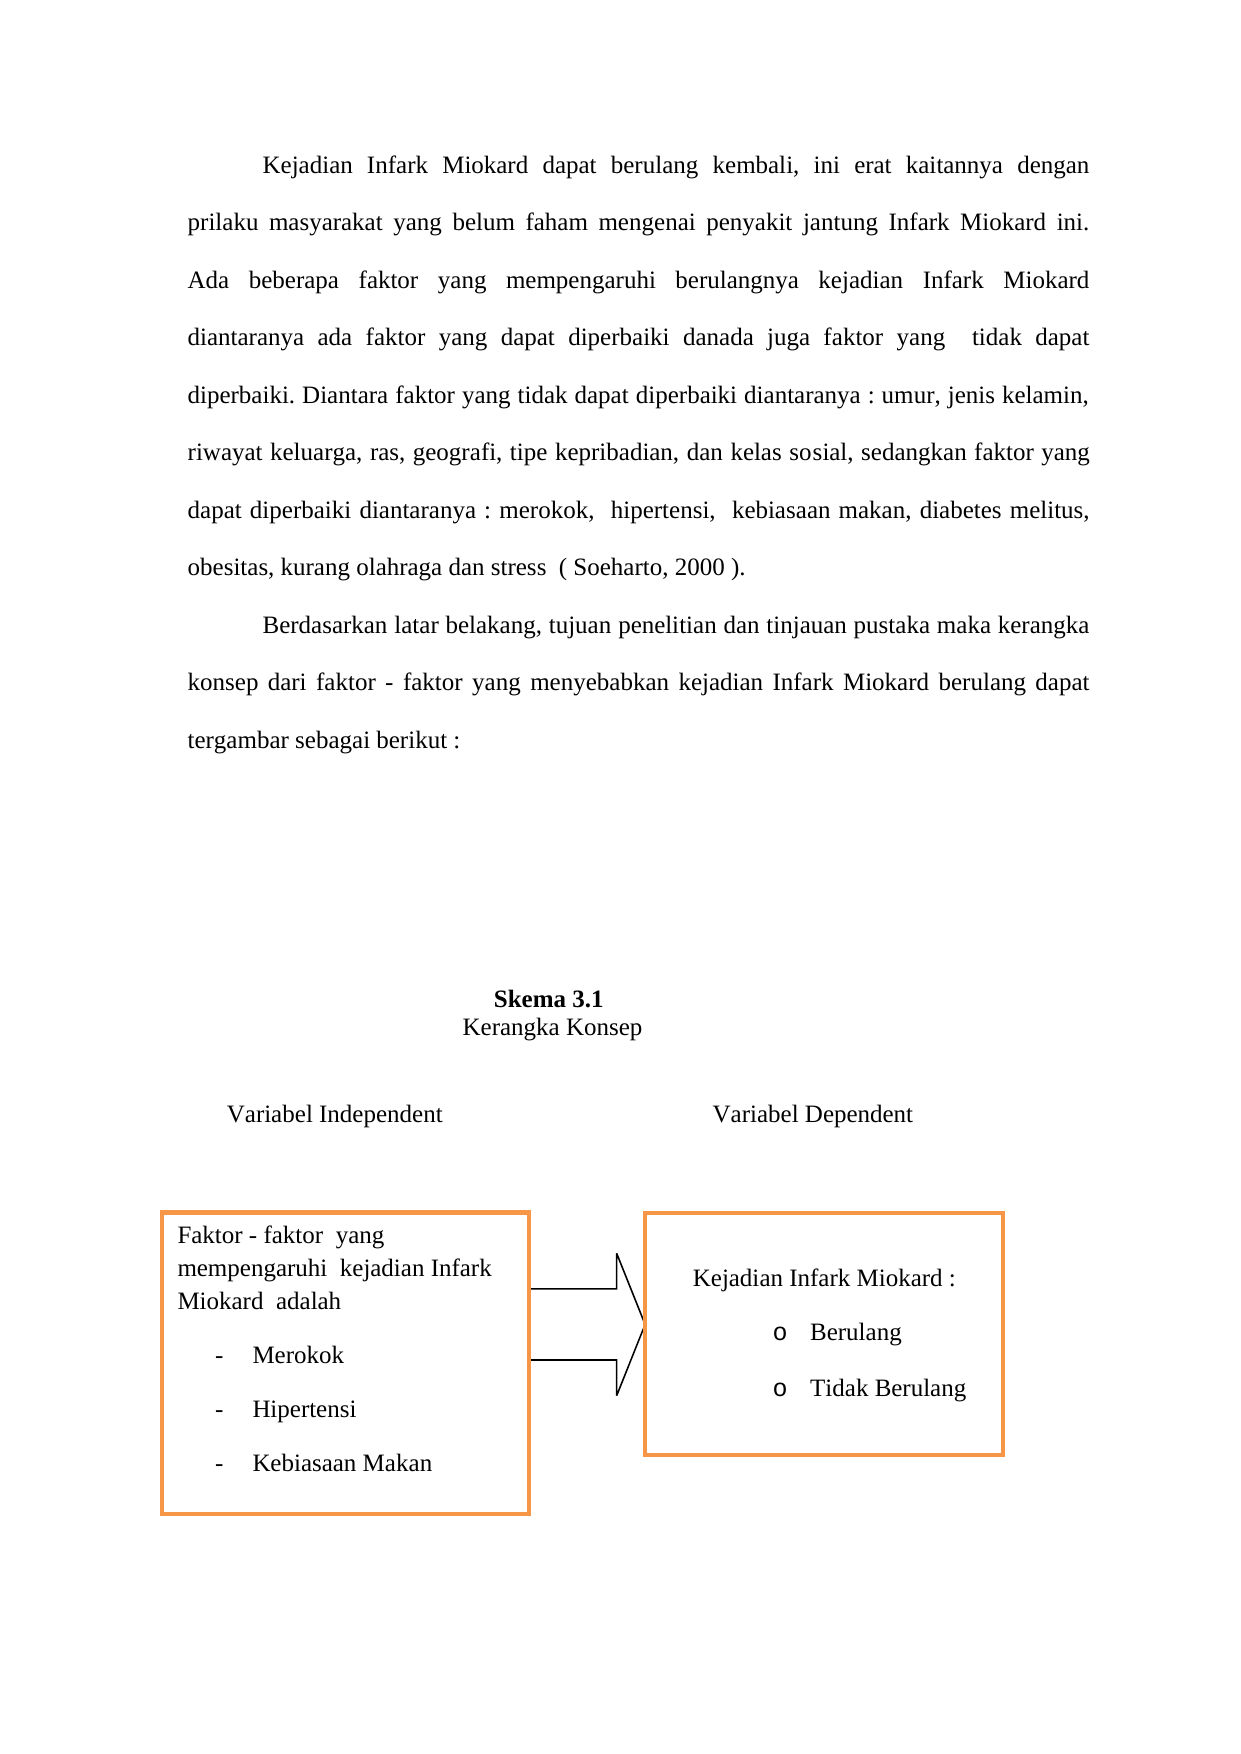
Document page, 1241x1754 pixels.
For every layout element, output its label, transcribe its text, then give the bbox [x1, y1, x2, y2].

text Skema 3.1 [375, 984, 1090, 1012]
text Kerangka Konsep [300, 1012, 1090, 1041]
text Berdasarkan latar belakang, tujuan penelitian dan tinjauan pustaka maka kerangka konsep dari faktor - faktor yang menyebabkan kejadian Infark Miokard berulang dapat tergambar sebagai berikut : [187, 610, 1090, 754]
text Kejadian Infark Miokard dapat berulang kembali, ini erat kaitannya dengan prilaku masyarakat yang belum faham mengenai penyakit jantung Infark Miokard ini. Ada beberapa faktor yang mempengaruhi berulangnya kejadian Infark Miokard diantaranya ada faktor yang dapat diperbaiki danada juga faktor yang tidak dapat diperbaiki. Diantara faktor yang tidak dapat diperbaiki diantaranya : umur, jenis kelamin, riwayat keluarga, ras, geografi, tipe kepribadian, dan kelas sosial, sedangkan faktor yang dapat diperbaiki diantaranya : merokok, hipertensi, kebiasaan makan, diabetes melitus, obesitas, kurang olahraga dan stress ( Soeharto, 2000 ). [187, 150, 1090, 581]
text Variabel Independent Variabel Dependent [150, 1099, 1090, 1127]
